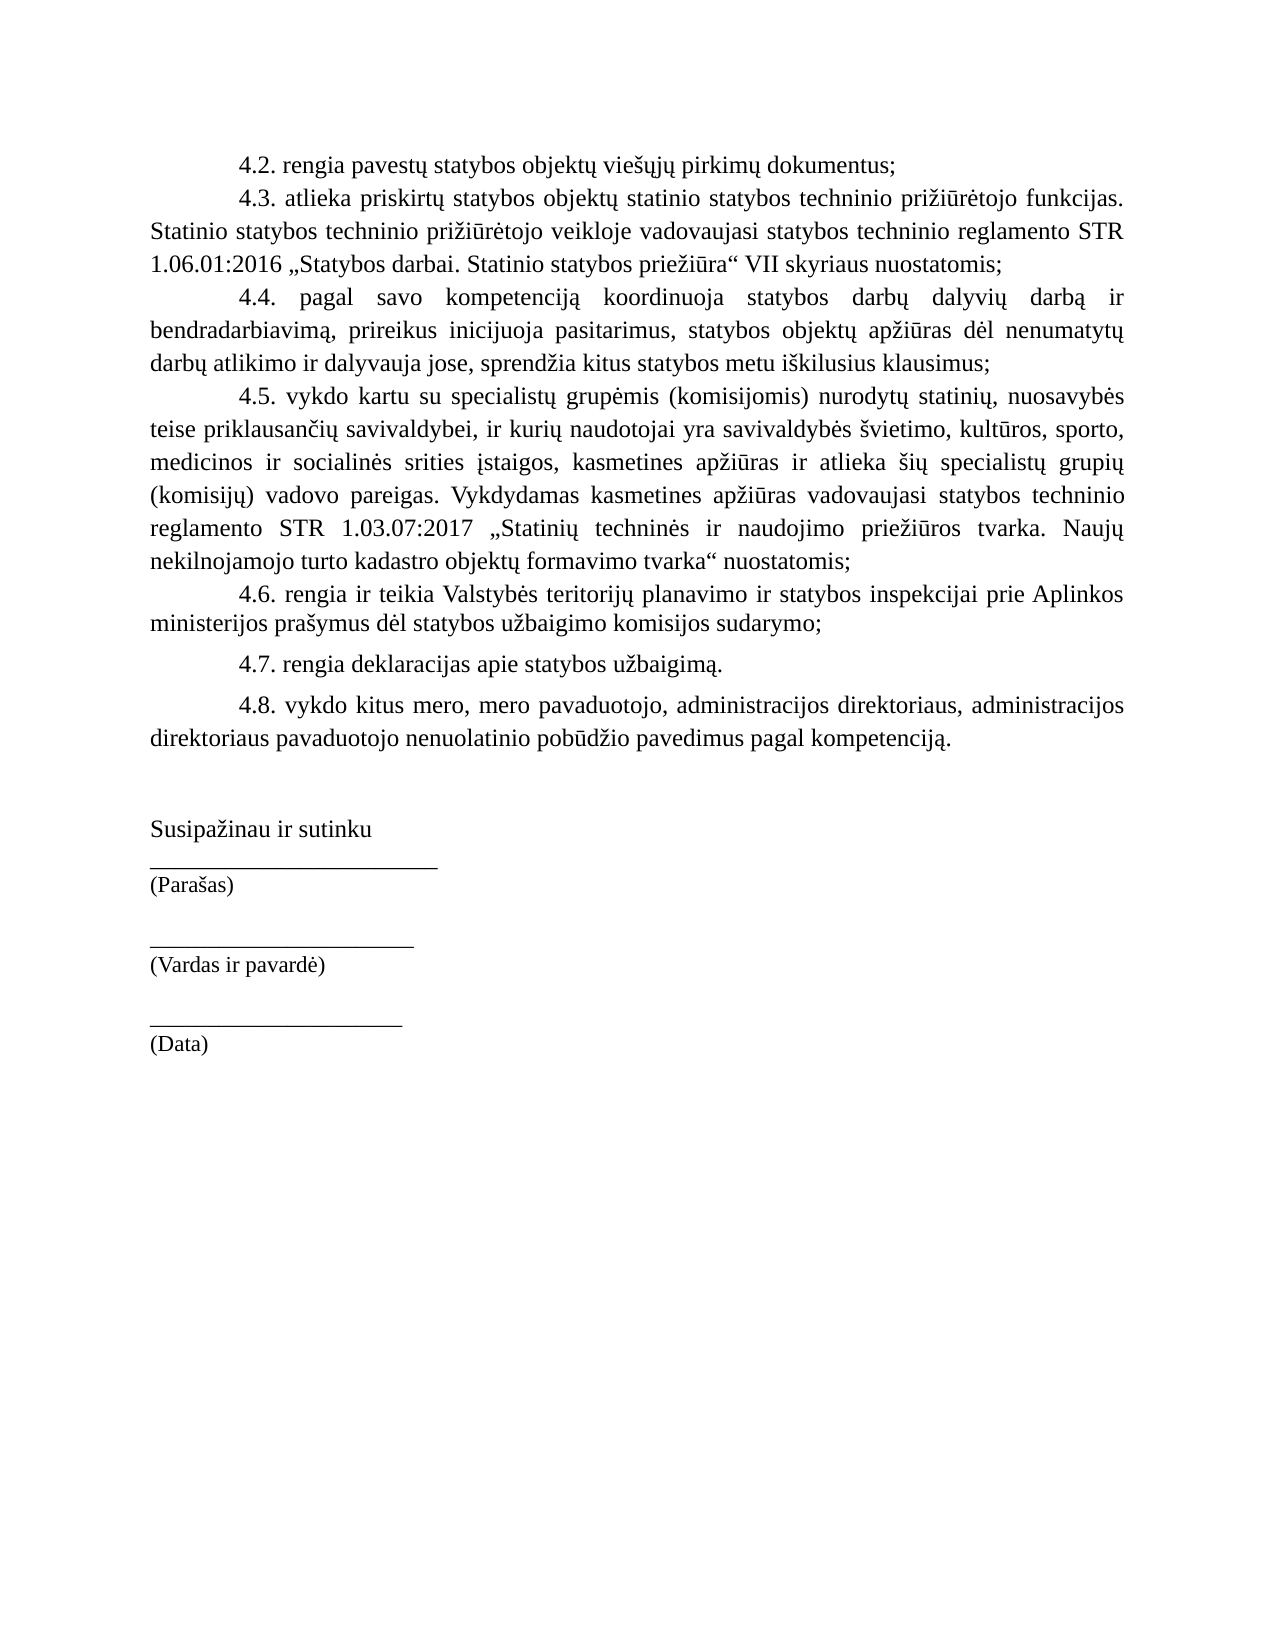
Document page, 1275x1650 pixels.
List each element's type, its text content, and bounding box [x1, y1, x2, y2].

text 4.8. vykdo kitus mero, mero pavaduotojo, administracijos direktoriaus, administracijos direktoriaus pavaduotojo nenuolatinio pobūdžio pavedimus pagal kompetenciją. [150, 691, 1125, 752]
text 4.2. rengia pavestų statybos objektų viešųjų pirkimų dokumentus; [150, 150, 1125, 179]
text _______________________ [150, 843, 1125, 872]
text Susipažinau ir sutinku [150, 814, 1125, 843]
text ______________________ [150, 1003, 1125, 1030]
text (Data) [150, 1030, 1125, 1056]
text _______________________ [150, 924, 1125, 951]
text 4.6. rengia ir teikia Valstybės teritorijų planavimo ir statybos inspekcijai prie Aplinkos ministerijos prašymus dėl statybos užbaigimo komisijos sudarymo; [150, 579, 1125, 637]
text 4.7. rengia deklaracijas apie statybos užbaigimą. [150, 649, 1125, 678]
text 4.4. pagal savo kompetenciją koordinuoja statybos darbų dalyvių darbą ir bendradarbiavimą, prireikus inicijuoja pasitarimus, statybos objektų apžiūras dėl nenumatytų darbų atlikimo ir dalyvauja jose, sprendžia kitus statybos metu iškilusius klausimus; [150, 282, 1125, 377]
text 4.5. vykdo kartu su specialistų grupėmis (komisijomis) nurodytų statinių, nuosavybės teise priklausančių savivaldybei, ir kurių naudotojai yra savivaldybės švietimo, kultūros, sporto, medicinos ir socialinės srities įstaigos, kasmetines apžiūras ir atlieka šių specialistų grupių (komisijų) vadovo pareigas. Vykdydamas kasmetines apžiūras vadovaujasi statybos techninio reglamento STR 1.03.07:2017 „Statinių techninės ir naudojimo priežiūros tvarka. Naujų nekilnojamojo turto kadastro objektų formavimo tvarka“ nuostatomis; [150, 381, 1125, 575]
text (Vardas ir pavardė) [150, 951, 1125, 977]
text (Parašas) [150, 872, 1125, 898]
text 4.3. atlieka priskirtų statybos objektų statinio statybos techninio prižiūrėtojo funkcijas. Statinio statybos techninio prižiūrėtojo veikloje vadovaujasi statybos techninio reglamento STR 1.06.01:2016 „Statybos darbai. Statinio statybos priežiūra“ VII skyriaus nuostatomis; [150, 183, 1125, 278]
